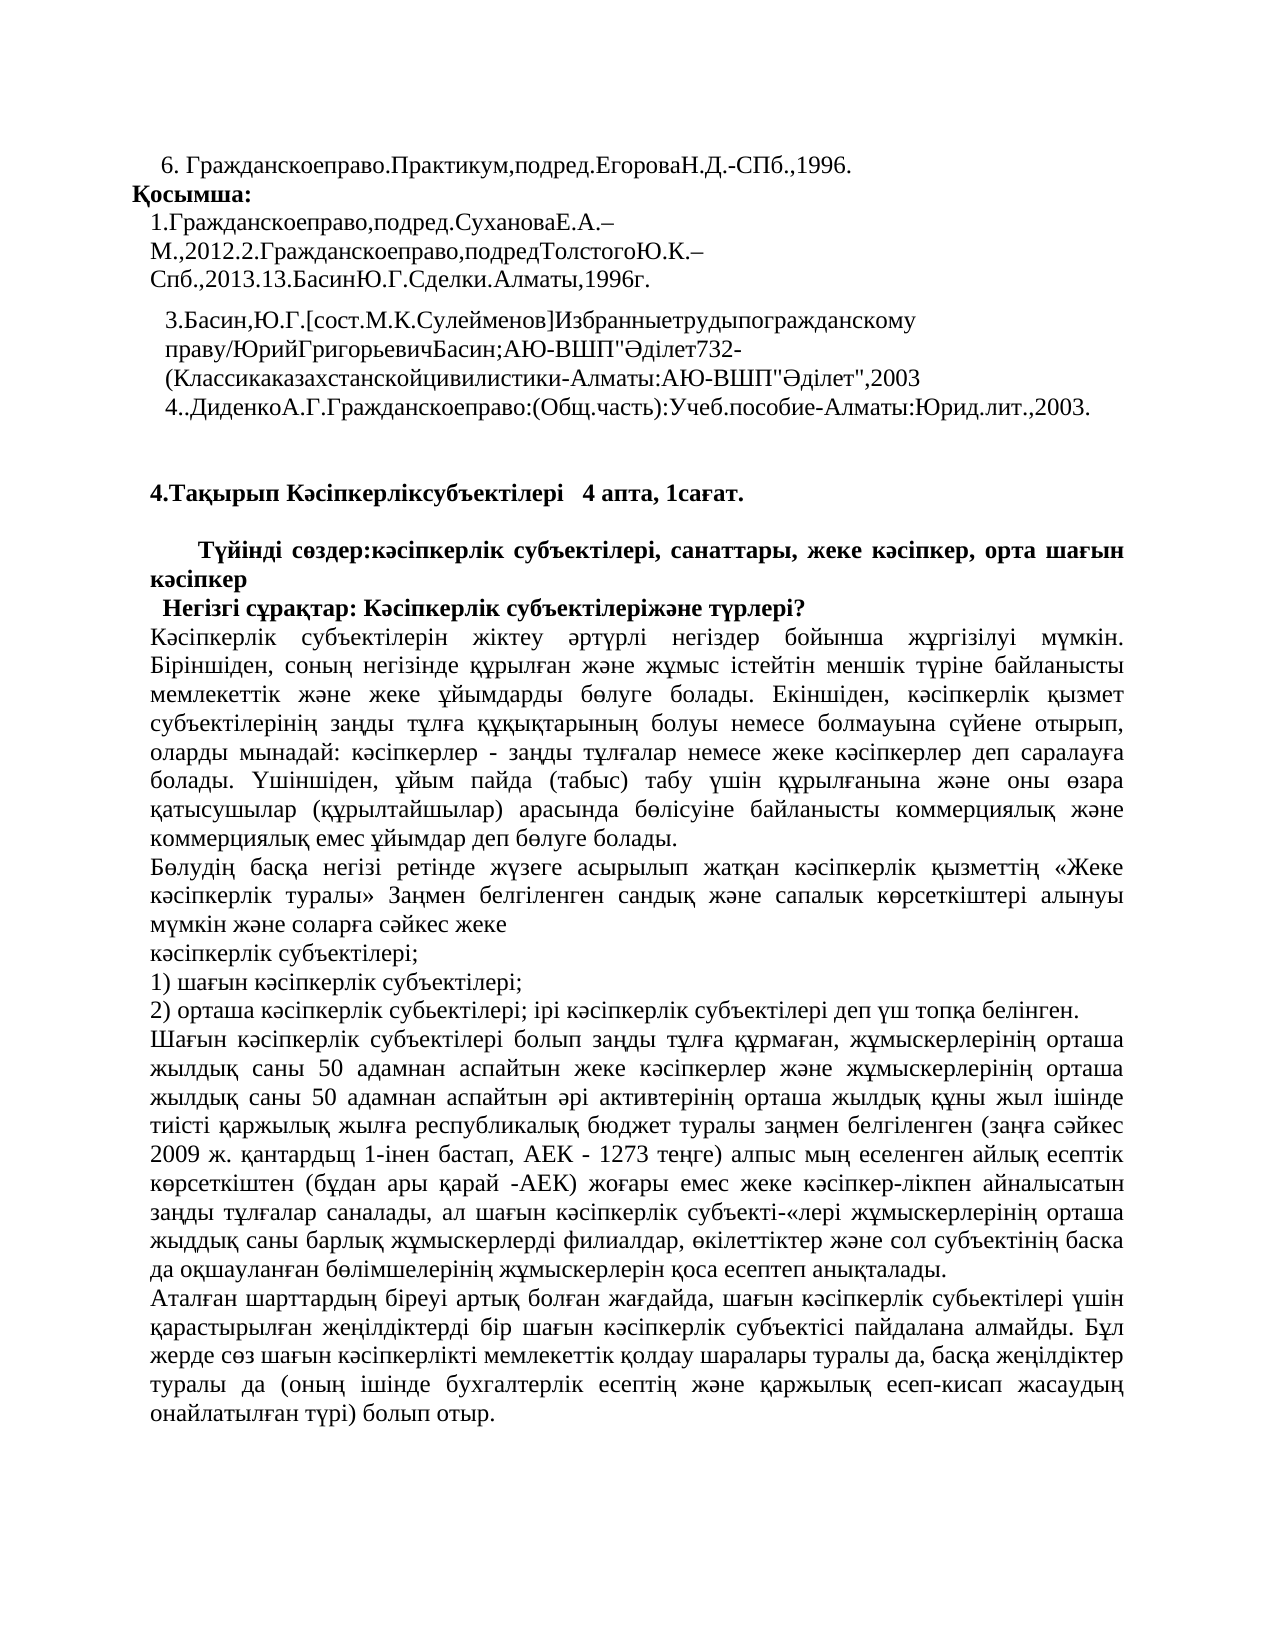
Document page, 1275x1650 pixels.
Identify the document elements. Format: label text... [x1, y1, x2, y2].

text кәсіпкерлік субъектілері; [150, 938, 1125, 967]
list Гражданскоеправо.Практикум,подред.ЕгороваН.Д.-СПб.,1996. [161, 150, 1125, 179]
text 2) орташа кәсіпкерлік субьектілері; ірі кәсіпкерлік субъектілері деп үш топқа белінген. [150, 996, 1125, 1024]
text 1) шағын кәсіпкерлік субъектілері; [150, 967, 1125, 996]
text Түйінді сөздер:кәсіпкерлік субъектілері, санаттары, жеке кәсіпкер, орта шағын кәсіпкер [150, 536, 1125, 593]
text Негізгі сұрақтар: Кәсіпкерлік субъектілеріжәне түрлері? [150, 593, 1125, 622]
text Қосымша: [132, 179, 1125, 207]
text 4.Тақырып Кәсіпкерліксубъектілері 4 апта, 1сағат. [150, 478, 1125, 507]
text Бөлудің басқа негізі ретінде жүзеге асырылып жатқан кәсіпкерлік қызметтің «Жеке кәсіпкерлік туралы» Заңмен белгіленген сандық және сапалык көрсеткіштері алынуы мүмкін және соларға сәйкес жеке [150, 852, 1125, 938]
text 1.Гражданскоеправо,подред.СухановаЕ.А.–М.,2012.2.Гражданскоеправо,подредТолстогоЮ.К.–Спб.,2013.13.БасинЮ.Г.Сделки.Алматы,1996г. [150, 207, 800, 293]
text Кәсіпкерлік субъектілерін жіктеу әртүрлі негіздер бойынша жұргізілуі мүмкін. Біріншіден, соның негізінде құрылған және жұмыс істейтін меншік түріне байланысты мемлекеттік және жеке ұйымдарды бөлуге болады. Екіншіден, кәсіпкерлік қызмет субъектілерінің заңды тұлға құқықтарының болуы немесе болмауына сүйене отырып, оларды мынадай: кәсіпкерлер - заңды тұлғалар немесе жеке кәсіпкерлер деп саралауға болады. Үшіншіден, ұйым пайда (табыс) табу үшін құрылғанына және оны өзара қатысушылар (құрылтайшылар) арасында бөлісуіне байланысты коммерциялық және коммерциялық емес ұйымдар деп бөлуге болады. [150, 622, 1125, 852]
text Шағын кәсіпкерлік субъектілері болып заңды тұлға құрмаған, жұмыскерлерінің орташа жылдық саны 50 адамнан аспайтын жеке кәсіпкерлер және жұмыскерлерінің орташа жылдық саны 50 адамнан аспайтын әрі активтерінің орташа жылдық құны жыл ішінде тиісті қаржылық жылға республикалық бюджет туралы заңмен белгіленген (заңға сәйкес 2009 ж. қантардьщ 1-інен бастап, АЕК - 1273 теңге) алпыс мың еселенген айлық есептік көрсеткіштен (бұдан ары қарай -АЕК) жоғары емес жеке кәсіпкер-лікпен айналысатын заңды тұлғалар саналады, ал шағын кәсіпкерлік субъекті-«лері жұмыскерлерінің орташа жыддық саны барлық жұмыскерлерді филиалдар, өкілеттіктер және сол субъектінің баска да оқшауланған бөлімшелерінің жұмыскерлерін қоса есептеп анықталады. [150, 1024, 1125, 1283]
text 3.Басин,Ю.Г.[сост.М.К.Сулейменов]Избранныетрудыпогражданскому праву/ЮрийГригорьевичБасин;АЮ-ВШП"Əділет732-(Классикаказахстанскойцивилистики-Алматы:АЮ-ВШП"Əділет",2003 [165, 306, 1096, 392]
text Аталған шарттардың біреуі артық болған жағдайда, шағын кәсіпкерлік субьектілері үшін қарастырылған жеңілдіктерді бір шағын кәсіпкерлік субъектісі пайдалана алмайды. Бұл жерде сөз шағын кәсіпкерлікті мемлекеттік қолдау шаралары туралы да, басқа жеңілдіктер туралы да (оның ішінде бухгалтерлік есептің және қаржылық есеп-кисап жасаудың онайлатылған түрі) болып отыр. [150, 1283, 1125, 1427]
text 4..ДиденкоА.Г.Гражданскоеправо:(Общ.часть):Учеб.пособие-Алматы:Юрид.лит.,2003. [165, 392, 1096, 421]
